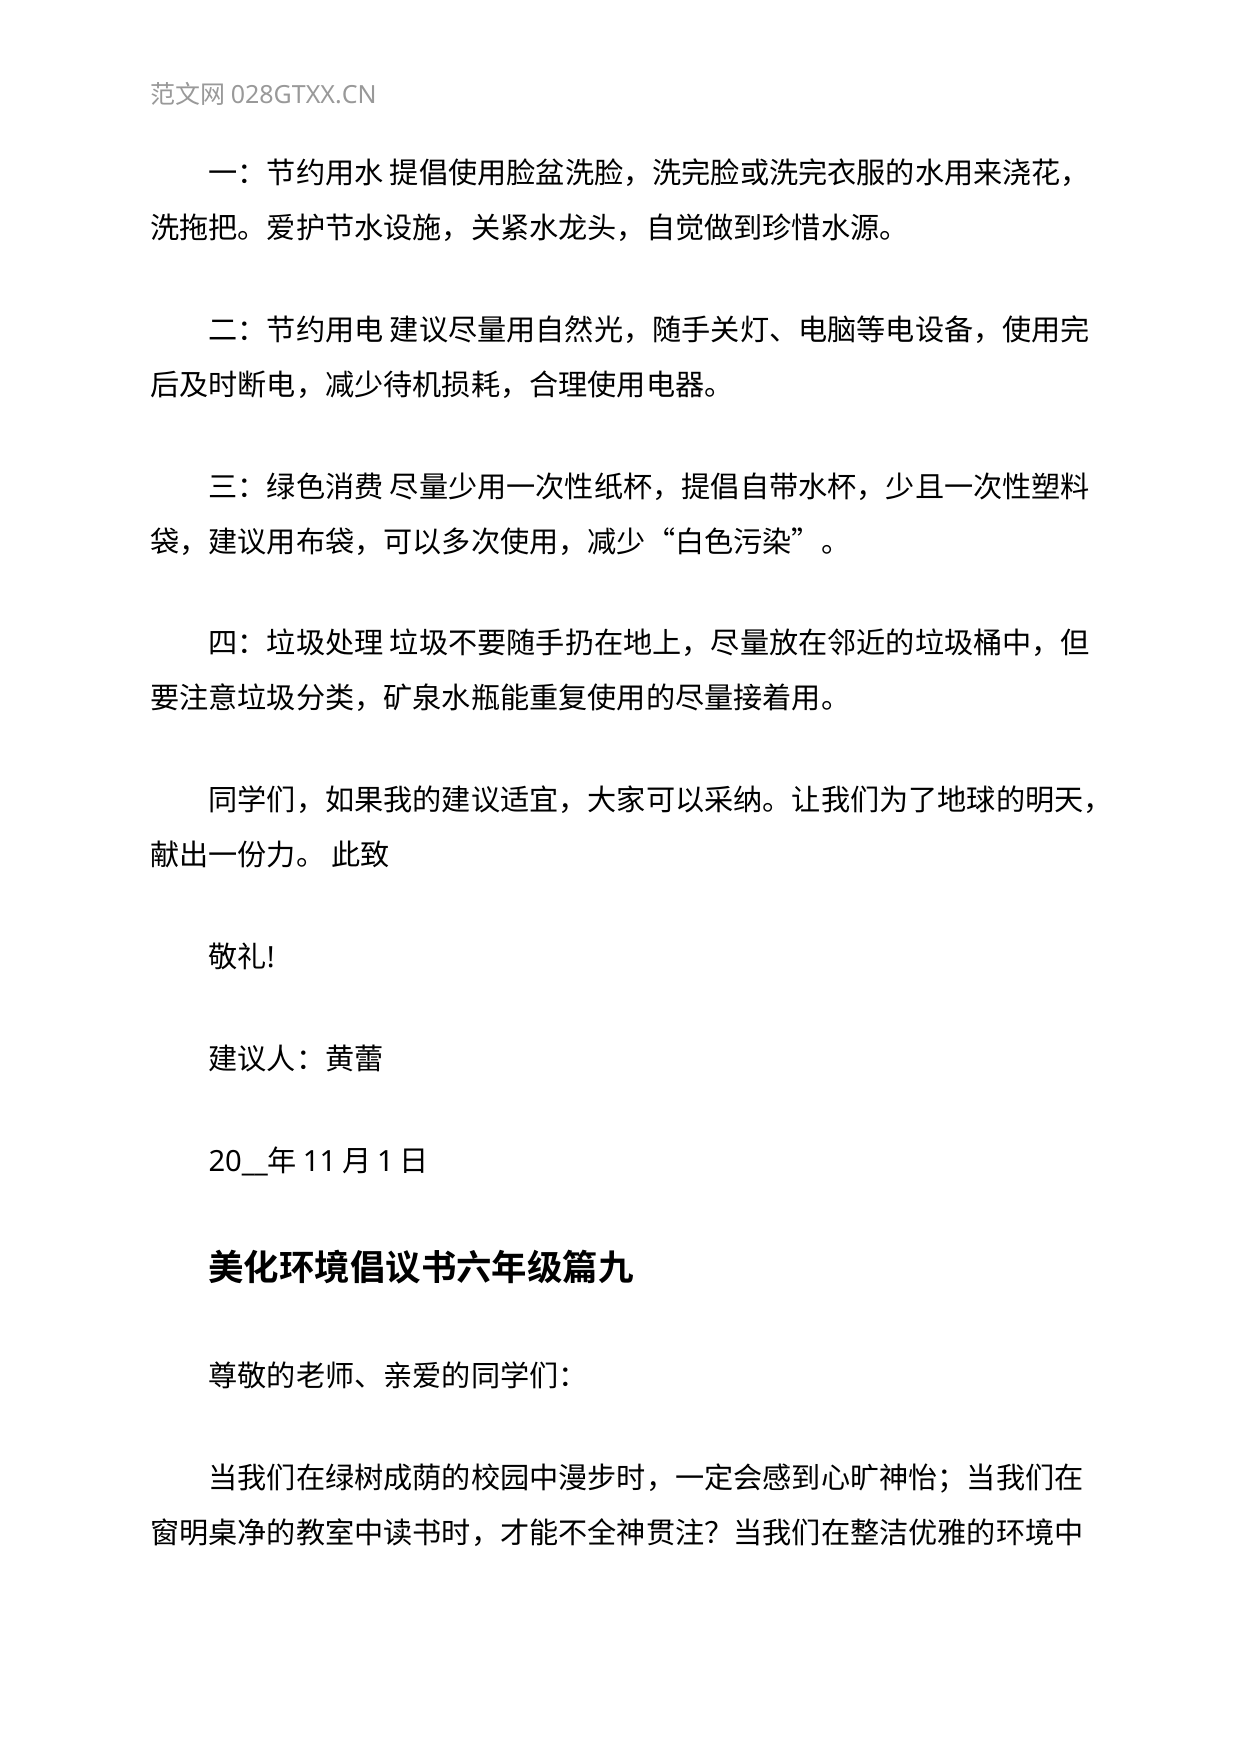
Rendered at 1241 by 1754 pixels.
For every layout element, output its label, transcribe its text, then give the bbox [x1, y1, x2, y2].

text 三：绿色消费 尽量少用一次性纸杯，提倡自带水杯，少且一次性塑料袋，建议用布袋，可以多次使用，减少“白色污染”。 [150, 463, 1090, 561]
text 建议人：黄蕾 [150, 1035, 1090, 1078]
text 敬礼! [150, 933, 1090, 976]
text 同学们，如果我的建议适宜，大家可以采纳。让我们为了地球的明天，献出一份力。 此致 [150, 777, 1090, 874]
text 20__年11月1日 [150, 1137, 1090, 1179]
text 一：节约用水 提倡使用脸盆洗脸，洗完脸或洗完衣服的水用来浇花，洗拖把。爱护节水设施，关紧水龙头，自觉做到珍惜水源。 [150, 150, 1090, 247]
text 四：垃圾处理 垃圾不要随手扔在地上，尽量放在邻近的垃圾桶中，但要注意垃圾分类，矿泉水瓶能重复使用的尽量接着用。 [150, 620, 1090, 717]
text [150, 1454, 1090, 1551]
text 尊敬的老师、亲爱的同学们： [150, 1352, 1090, 1395]
text 美化环境倡议书六年级篇九 [150, 1239, 1090, 1290]
text 二：节约用电 建议尽量用自然光，随手关灯、电脑等电设备，使用完后及时断电，减少待机损耗，合理使用电器。 [150, 307, 1090, 404]
